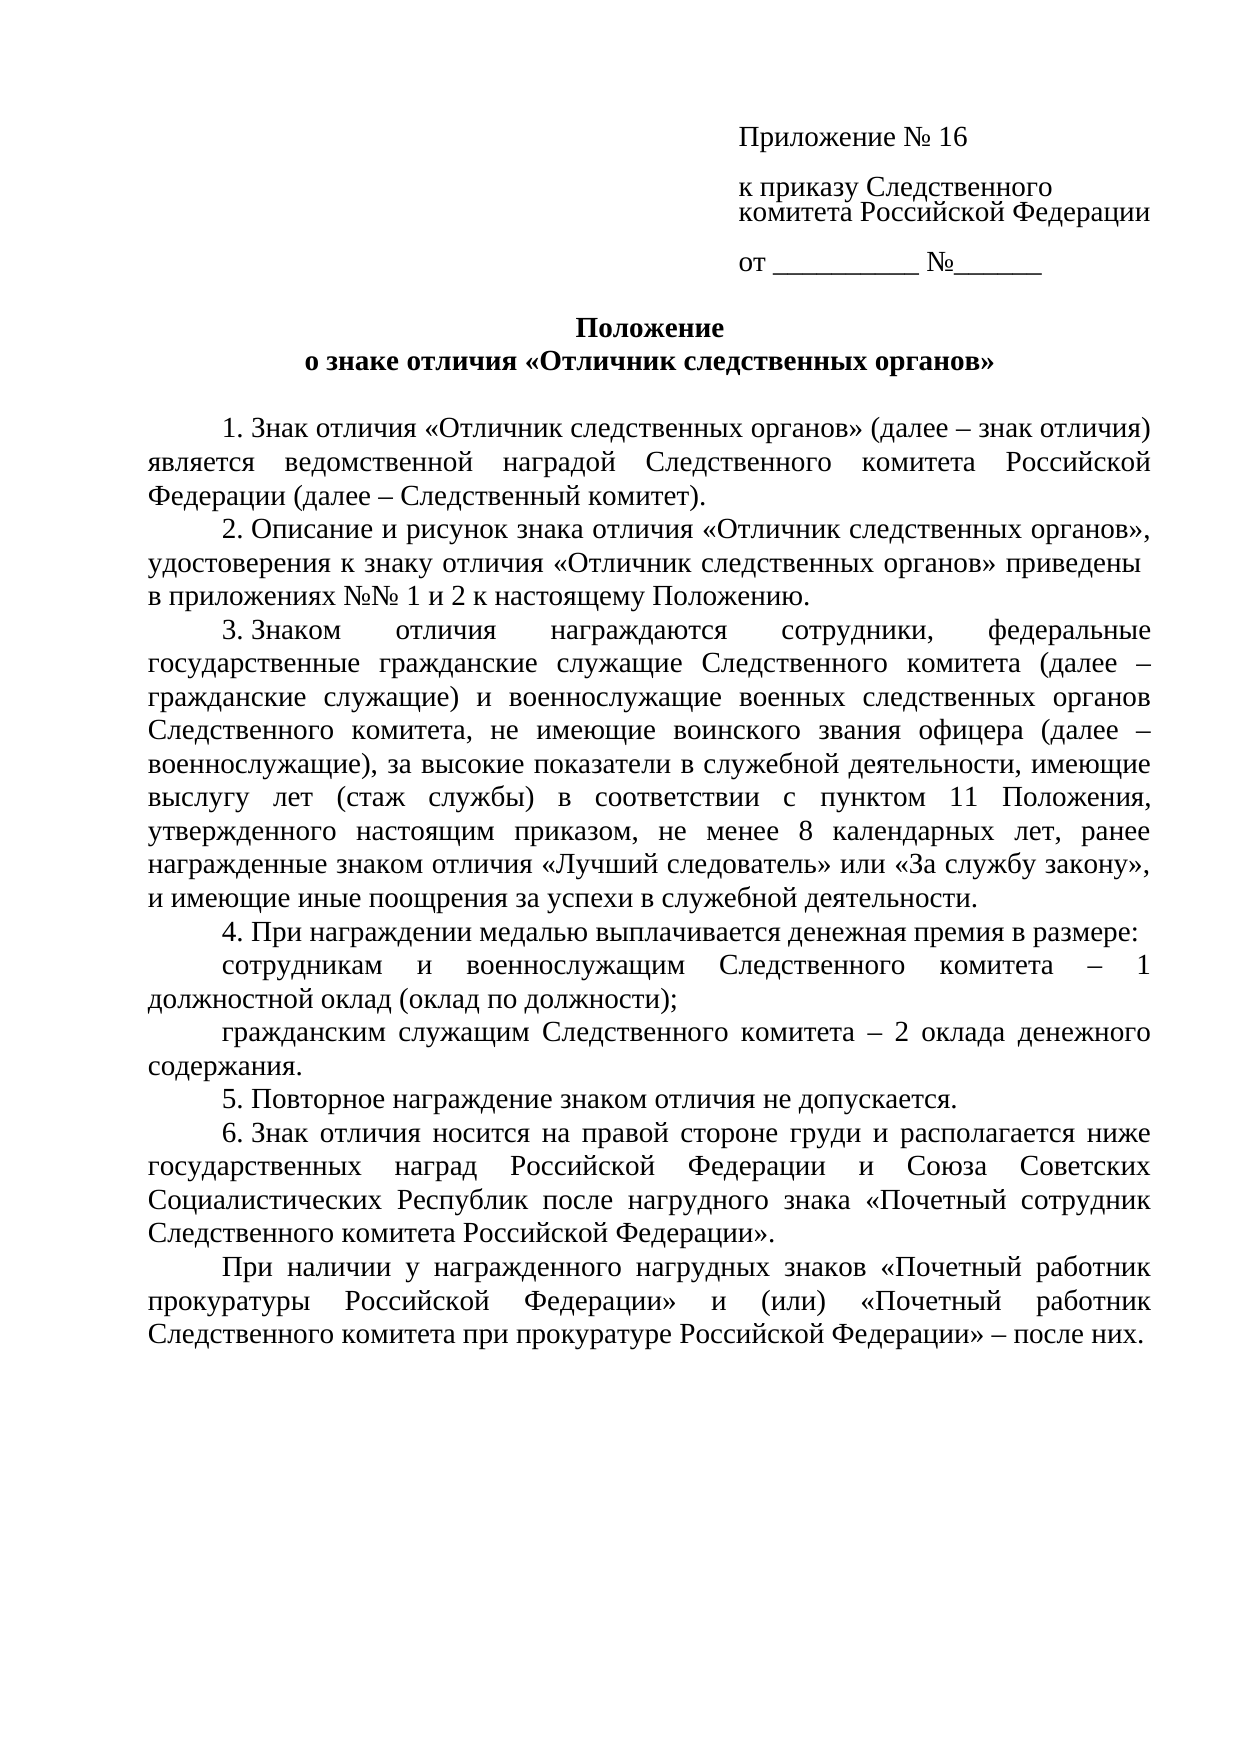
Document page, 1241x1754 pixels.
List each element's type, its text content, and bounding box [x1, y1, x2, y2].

text При наличии у награжденного нагрудных знаков «Почетный работник прокуратуры Российской Федерации» и (или) «Почетный работник Следственного комитета при прокуратуре Российской Федерации» – после них. [148, 1249, 1152, 1350]
text 6. Знак отличия носится на правой стороне груди и располагается ниже государственных наград Российской Федерации и Союза Советских Социалистических Республик после нагрудного знака «Почетный сотрудник Следственного комитета Российской Федерации». [148, 1115, 1152, 1249]
text о знаке отличия «Отличник следственных органов» [148, 343, 1152, 377]
text 2. Описание и рисунок знака отличия «Отличник следственных органов», удостоверения к знаку отличия «Отличник следственных органов» приведены в приложениях №№ 1 и 2 к настоящему Положению. [148, 511, 1152, 612]
text сотрудникам и военнослужащим Следственного комитета – 1 должностной оклад (оклад по должности); [148, 947, 1152, 1014]
title Положение [148, 310, 1152, 343]
text 3. Знаком отличия награждаются сотрудники, федеральные государственные гражданские служащие Следственного комитета (далее – гражданские служащие) и военнослужащие военных следственных органов Следственного комитета, не имеющие воинского звания офицера (далее – военнослужащие), за высокие показатели в служебной деятельности, имеющие выслугу лет (стаж службы) в соответствии с пунктом 11 Положения, утвержденного настоящим приказом, не менее 8 календарных лет, ранее награжденные знаком отличия «Лучший следователь» или «За службу закону», и имеющие иные поощрения за успехи в служебной деятельности. [148, 612, 1152, 914]
text 1. Знак отличия «Отличник следственных органов» (далее – знак отличия) является ведомственной наградой Следственного комитета Российской Федерации (далее – Следственный комитет). [148, 411, 1152, 511]
text от __________ №______ [738, 251, 1152, 276]
text 4. При награждении медалью выплачивается денежная премия в размере: [148, 914, 1152, 947]
text 5. Повторное награждение знаком отличия не допускается. [148, 1081, 1152, 1115]
text гражданским служащим Следственного комитета – 2 оклада денежного содержания. [148, 1014, 1152, 1081]
text Приложение № 16 [738, 126, 1152, 151]
text к приказу Следственного комитета Российской Федерации [738, 176, 1152, 226]
